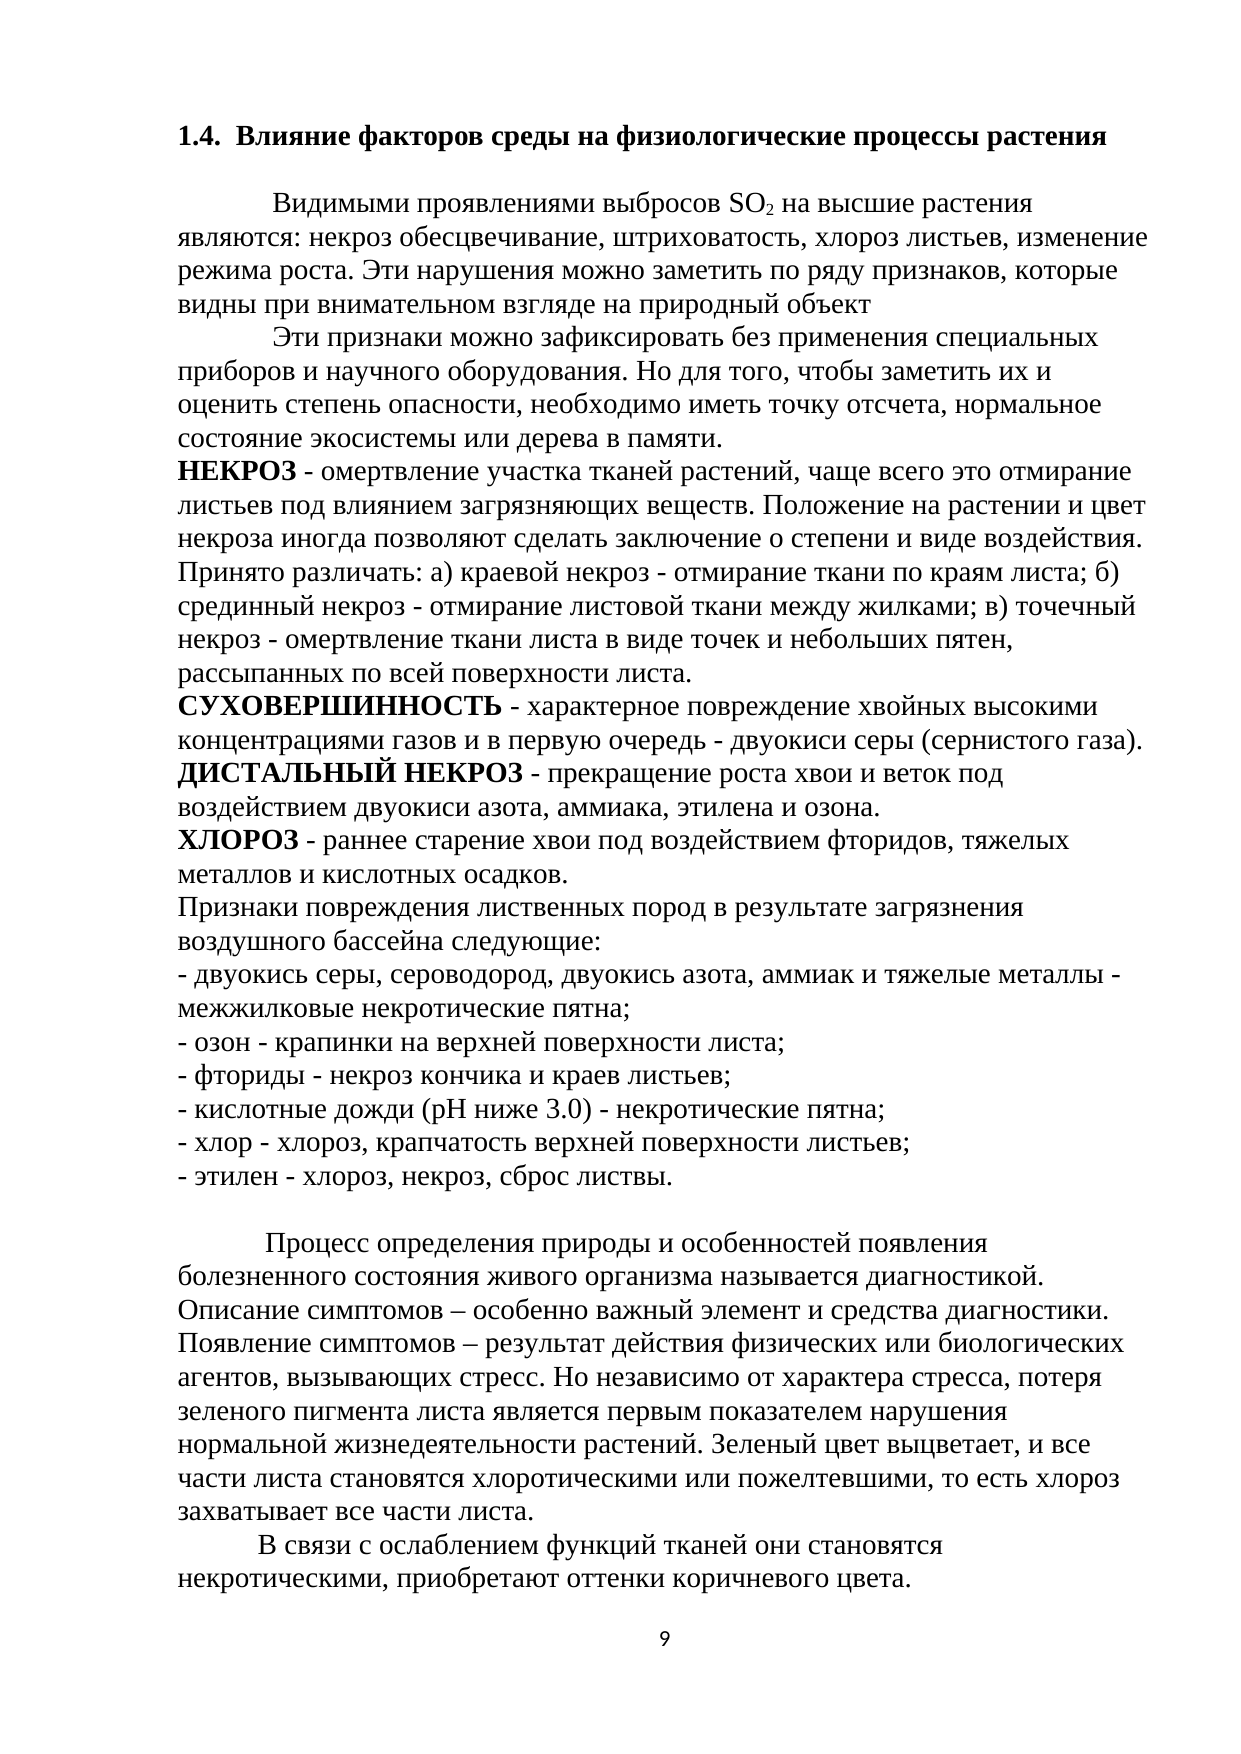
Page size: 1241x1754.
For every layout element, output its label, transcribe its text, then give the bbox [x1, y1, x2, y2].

text Эти признаки можно зафиксировать без применения специальных приборов и научного оборудования. Но для того, чтобы заметить их и оценить степень опасности, необходимо иметь точку отсчета, нормальное состояние экосистемы или дерева в памяти. [177, 319, 1152, 453]
text Видимыми проявлениями выбросов SO2 на высшие растения являются: некроз обесцвечивание, штриховатость, хлороз листьев, изменение режима роста. Эти нарушения можно заметить по ряду признаков, которые видны при внимательном взгляде на природный объект [177, 185, 1152, 319]
text - двуокись серы, сероводород, двуокись азота, аммиак и тяжелые металлы - межжилковые некротические пятна; [177, 957, 1152, 1024]
text - кислотные дожди (рН ниже 3.0) - некротические пятна; [177, 1091, 1152, 1124]
text ХЛОРОЗ - раннее старение хвои под воздействием фторидов, тяжелых металлов и кислотных осадков. [177, 822, 1152, 889]
text Процесс определения природы и особенностей появления болезненного состояния живого организма называется диагностикой. Описание симптомов – особенно важный элемент и средства диагностики. Появление симптомов – результат действия физических или биологических агентов, вызывающих стресс. Но независимо от характера стресса, потеря зеленого пигмента листа является первым показателем нарушения нормальной жизнедеятельности растений. Зеленый цвет выцветает, и все части листа становятся хлоротическими или пожелтевшими, то есть хлороз захватывает все части листа. [177, 1225, 1152, 1527]
text - хлор - хлороз, крапчатость верхней поверхности листьев; [177, 1124, 1152, 1158]
text Признаки повреждения лиственных пород в результате загрязнения воздушного бассейна следующие: [177, 889, 1152, 957]
text - озон - крапинки на верхней поверхности листа; [177, 1024, 1152, 1057]
text - этилен - хлороз, некроз, сброс листвы. [177, 1158, 1152, 1191]
text В связи с ослаблением функций тканей они становятся некротическими, приобретают оттенки коричневого цвета. [177, 1527, 1152, 1594]
text 1.4. Влияние факторов среды на физиологические процессы растения [177, 118, 1152, 152]
text НЕКРОЗ - омертвление участка тканей растений, чаще всего это отмирание листьев под влиянием загрязняющих веществ. Положение на растении и цвет некроза иногда позволяют сделать заключение о степени и виде воздействия. Принято различать: а) краевой некроз - отмирание ткани по краям листа; б) срединный некроз - отмирание листовой ткани между жилками; в) точечный некроз - омертвление ткани листа в виде точек и небольших пятен, рассыпанных по всей поверхности листа. [177, 453, 1152, 688]
text - фториды - некроз кончика и краев листьев; [177, 1057, 1152, 1091]
text ДИСТАЛЬНЫЙ НЕКРОЗ - прекращение роста хвои и веток под воздействием двуокиси азота, аммиака, этилена и озона. [177, 755, 1152, 822]
text СУХОВЕРШИННОСТЬ - характерное повреждение хвойных высокими концентрациями газов и в первую очередь - двуокиси серы (сернистого газа). [177, 688, 1152, 755]
